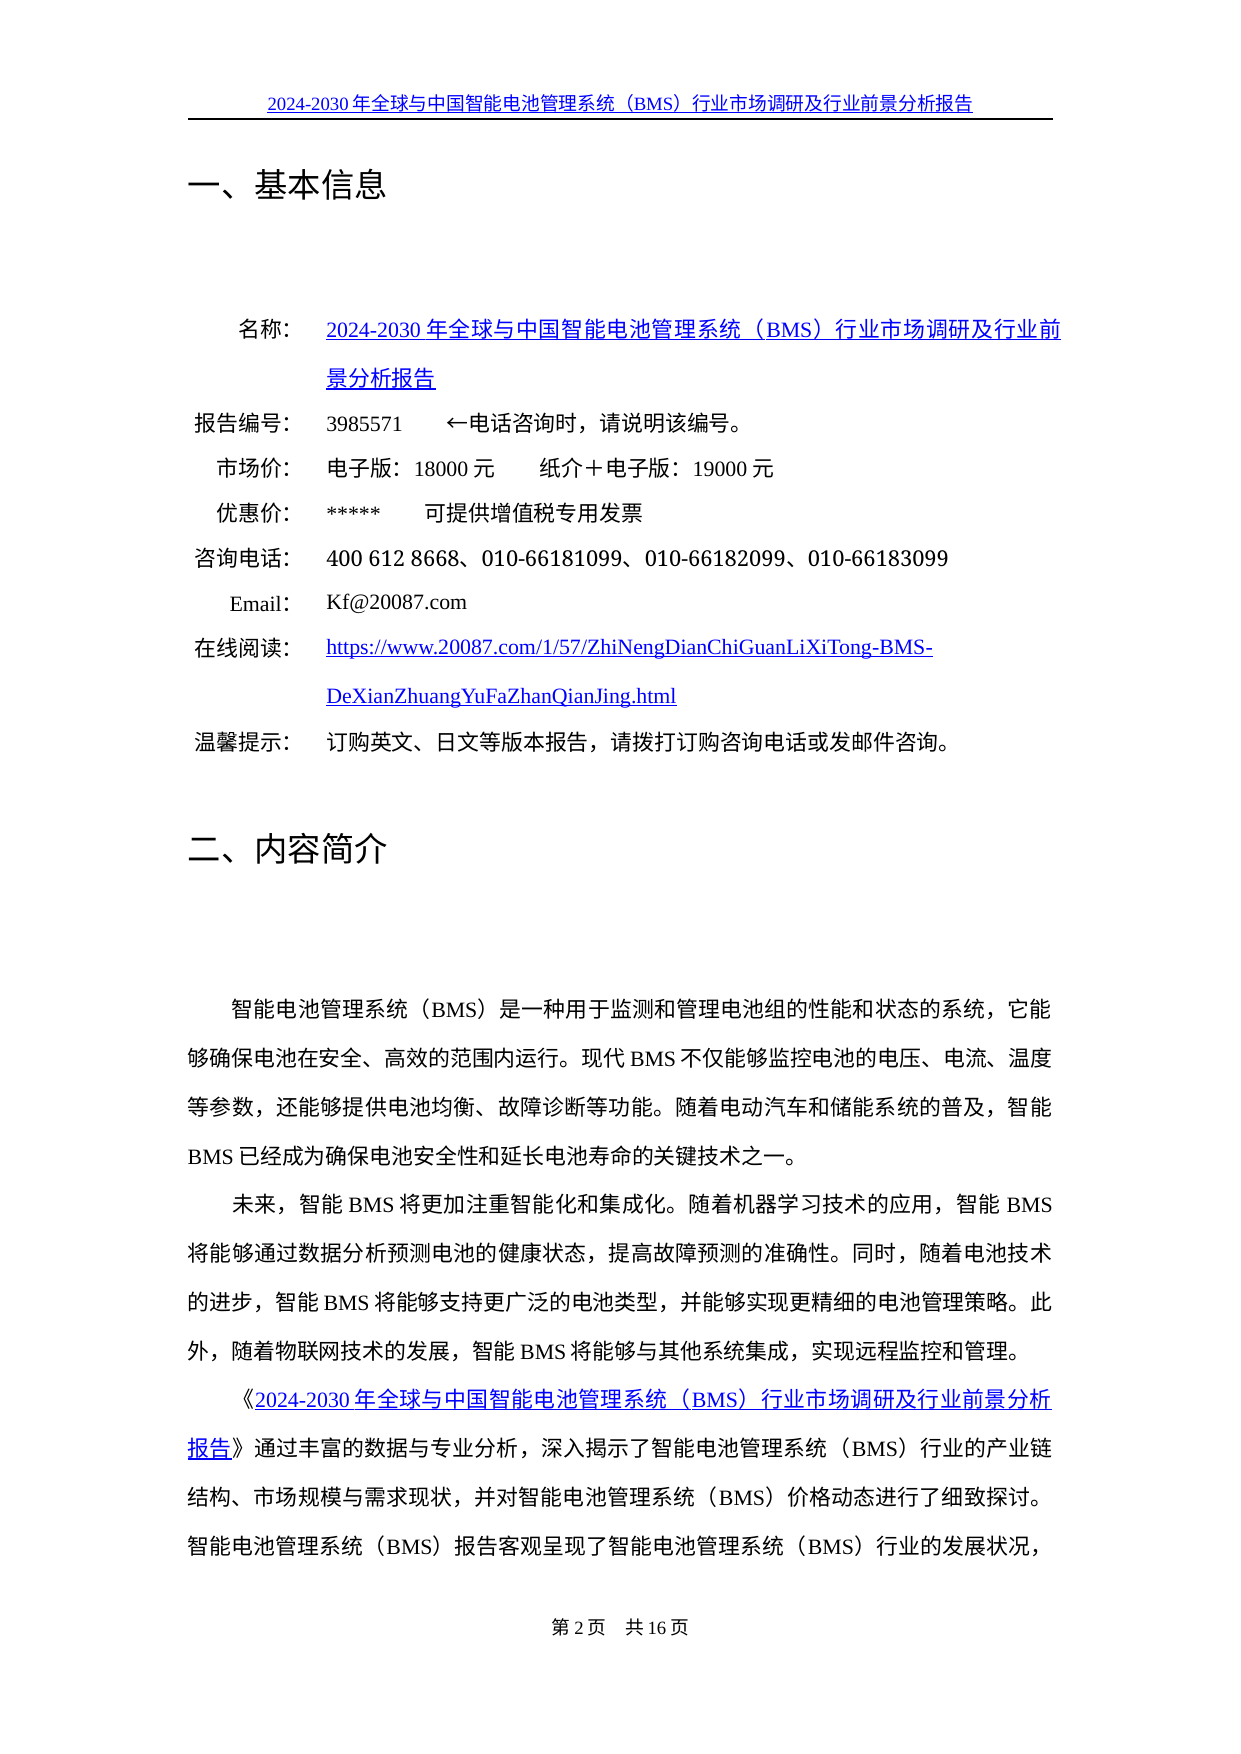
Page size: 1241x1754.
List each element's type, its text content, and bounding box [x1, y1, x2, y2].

title 一、基本信息 [187, 150, 1053, 215]
table_cell Kf@20087.com [315, 585, 1073, 630]
table_cell 订购英文、日文等版本报告，请拨打订购咨询电话或发邮件咨询。 [315, 724, 1073, 769]
table_cell 市场价： [167, 450, 315, 495]
table_cell 优惠价： [167, 495, 315, 540]
table_cell 3985571 ←电话咨询时，请说明该编号。 [315, 405, 1073, 450]
table_cell 400 612 8668、010-66181099、010-66182099、010-66183099 [315, 540, 1073, 585]
table_cell Email： [167, 585, 315, 630]
table_header 名称： [167, 312, 315, 405]
table_cell 温馨提示： [167, 724, 315, 769]
table_header 2024-2030年全球与中国智能电池管理系统（BMS）行业市场调研及行业前景分析报告 [315, 312, 1073, 405]
title 二、内容简介 [187, 814, 1053, 879]
table_cell [315, 630, 1073, 724]
table_cell 电子版：18000 元 纸介＋电子版：19000 元 [315, 450, 1073, 495]
table_cell 在线阅读： [167, 630, 315, 724]
table_cell ***** 可提供增值税专用发票 [315, 495, 1073, 540]
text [187, 992, 1053, 1561]
table_cell 咨询电话： [167, 540, 315, 585]
table_cell 报告编号： [167, 405, 315, 450]
